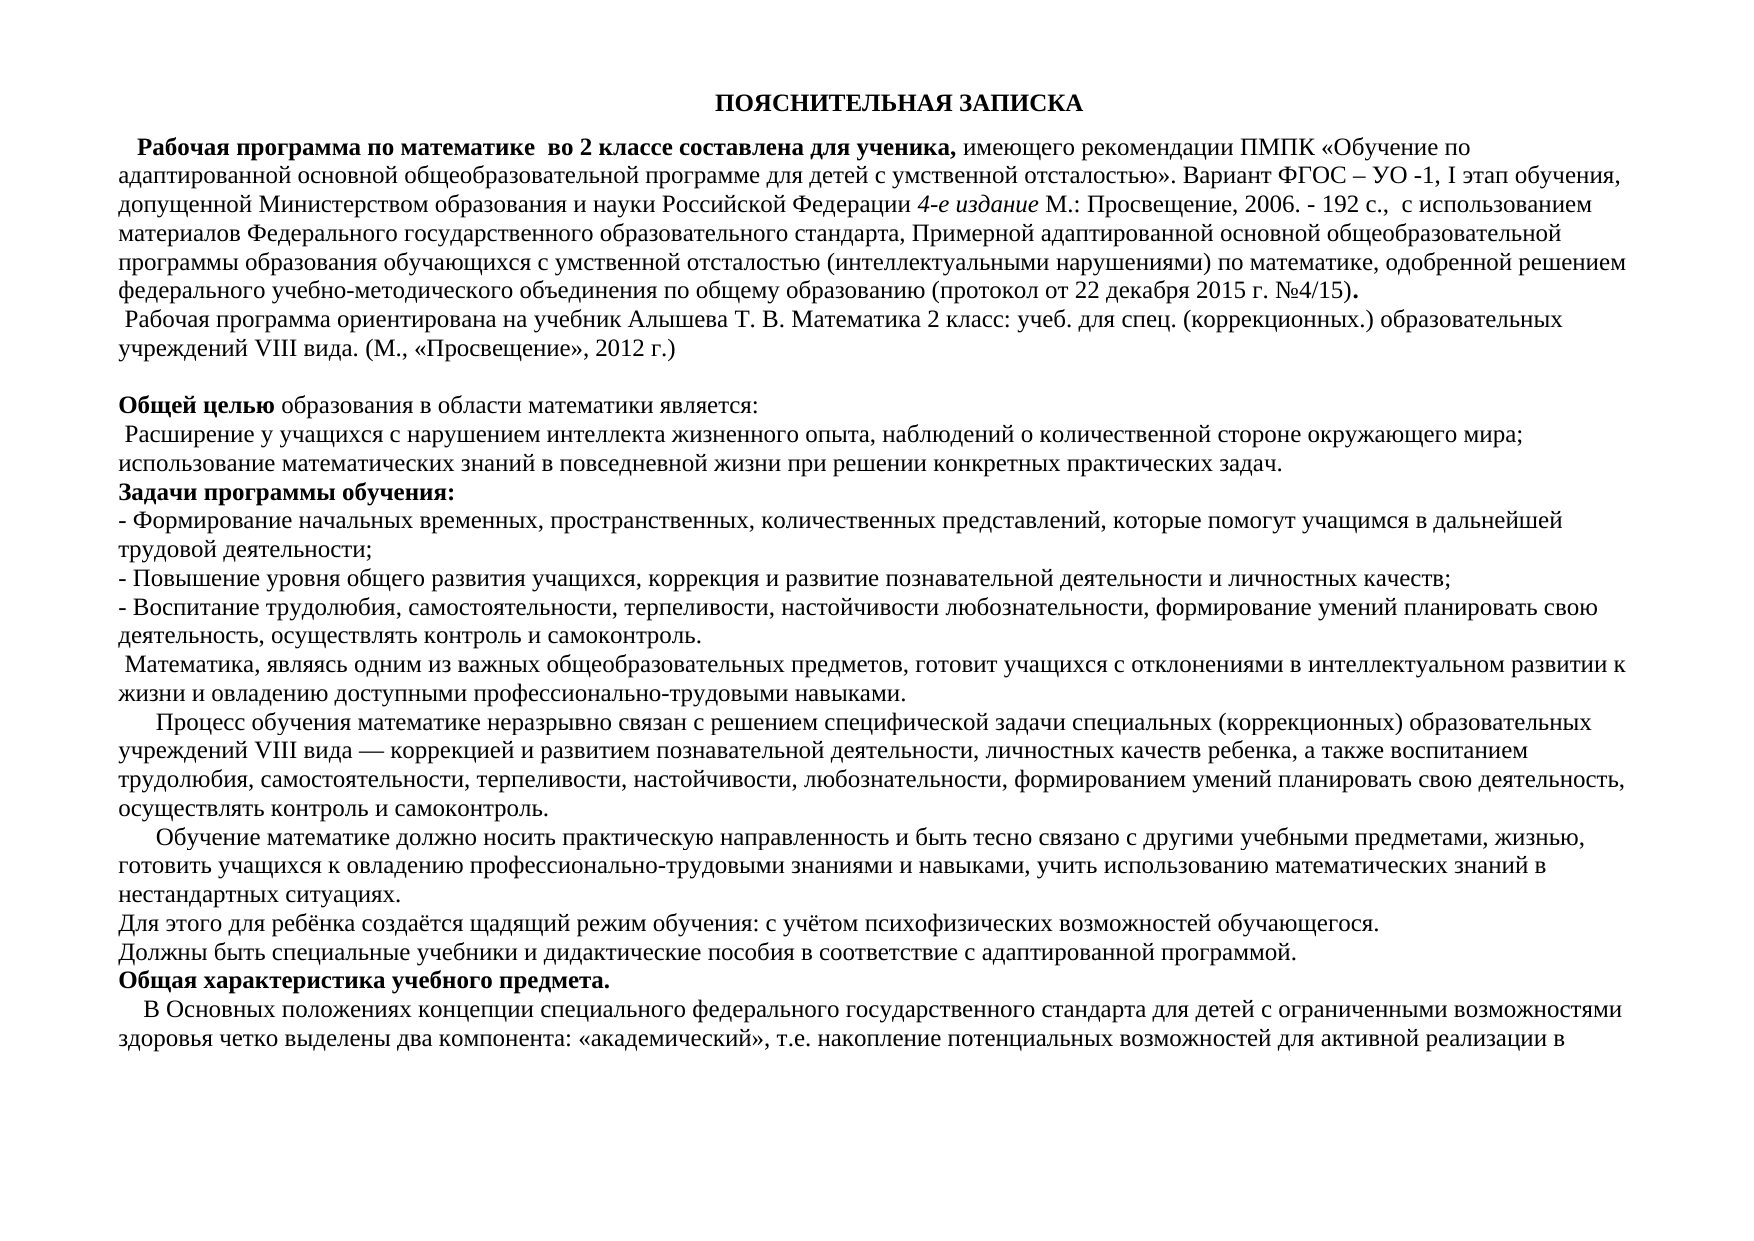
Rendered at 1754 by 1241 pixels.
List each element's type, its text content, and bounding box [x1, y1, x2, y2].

text Общей целью образования в области математики является: [118, 390, 1636, 419]
text Задачи программы обучения: [118, 477, 1636, 505]
text Для этого для ребёнка создаётся щадящий режим обучения: с учётом психофизических возможностей обучающегося. [118, 908, 1636, 937]
text - Повышение уровня общего развития учащихся, коррекция и развитие познавательной деятельности и личностных качеств; [118, 563, 1636, 592]
text Расширение у учащихся с нарушением интеллекта жизненного опыта, наблюдений о количественной стороне окружающего мира; использование математических знаний в повседневной жизни при решении конкретных практических задач. [118, 419, 1636, 477]
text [118, 994, 1636, 1052]
text ПОЯСНИТЕЛЬНАЯ ЗАПИСКА [118, 88, 1636, 117]
text Рабочая программа ориентирована на учебник Алышева Т. В. Математика 2 класс: учеб. для спец. (коррекционных.) образовательных учреждений VIII вида. (М., «Просвещение», .) [118, 304, 1636, 362]
text Должны быть специальные учебники и дидактические пособия в соответствие с адаптированной программой. [118, 937, 1636, 965]
text Математика, являясь одним из важных общеобразовательных предметов, готовит учащихся с отклонениями в интеллектуальном развитии к жизни и овладению доступными профессионально-трудовыми навыками. Процесс обучения математике неразрывно связан с решением специфической задачи специальных (коррекционных) образовательных учреждений VIII вида — коррекцией и развитием познавательной деятельности, личностных качеств ребенка, а также воспитанием трудолюбия, самостоятельности, терпеливости, настойчивости, любознательности, формированием умений планировать свою деятельность, осуществлять контроль и самоконтроль. Обучение математике должно носить практическую направленность и быть тесно связано с другими учебными предметами, жизнью, готовить учащихся к овладению профессионально-трудовыми знаниями и навыками, учить использованию математических знаний в нестандартных ситуациях. [401, 649, 1636, 908]
text Общая характеристика учебного предмета. [118, 965, 1636, 994]
text Рабочая программа по математике во 2 классе составлена для ученика, имеющего рекомендации ПМПК «Обучение по адаптированной основной общеобразовательной программе для детей с умственной отсталостью». Вариант ФГОС – УО -1, I этап обучения, допущенной Министерством образования и науки Российской Федерации 4-е издание М.: Просвещение, 2006. - 192 с., с использованием материалов Федерального государственного образовательного стандарта, Примерной адаптированной основной общеобразовательной программы образования обучающихся с умственной отсталостью (интеллектуальными нарушениями) по математике, одобренной решением федерального учебно-методического объединения по общему образованию (протокол от 22 декабря 2015 г. №4/15). [118, 132, 1636, 304]
text - Воспитание трудолюбия, самостоятельности, терпеливости, настойчивости любознательности, формирование умений планировать свою деятельность, осуществлять контроль и самоконтроль. [118, 592, 1636, 649]
text - Формирование начальных временных, пространственных, количественных представлений, которые помогут учащимся в дальнейшей трудовой деятельности; [118, 505, 1636, 563]
